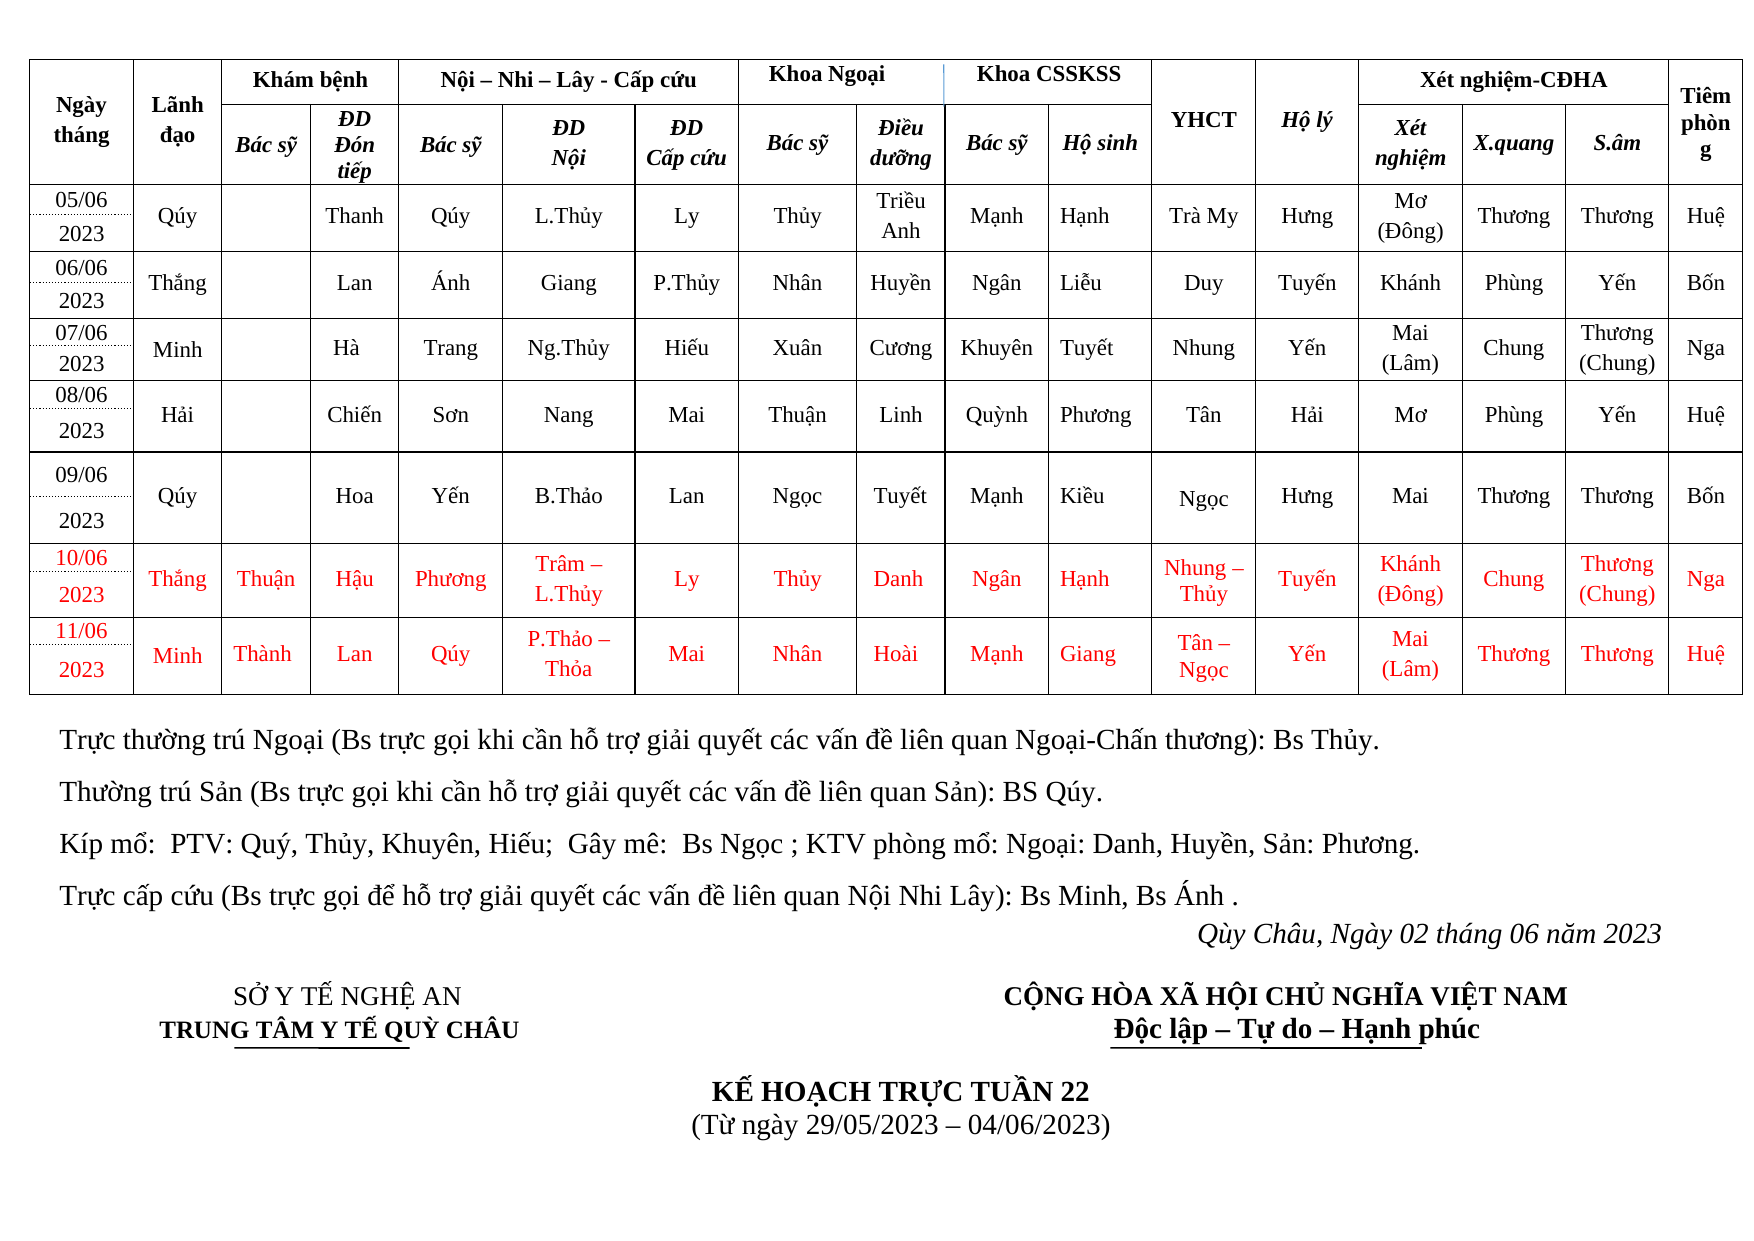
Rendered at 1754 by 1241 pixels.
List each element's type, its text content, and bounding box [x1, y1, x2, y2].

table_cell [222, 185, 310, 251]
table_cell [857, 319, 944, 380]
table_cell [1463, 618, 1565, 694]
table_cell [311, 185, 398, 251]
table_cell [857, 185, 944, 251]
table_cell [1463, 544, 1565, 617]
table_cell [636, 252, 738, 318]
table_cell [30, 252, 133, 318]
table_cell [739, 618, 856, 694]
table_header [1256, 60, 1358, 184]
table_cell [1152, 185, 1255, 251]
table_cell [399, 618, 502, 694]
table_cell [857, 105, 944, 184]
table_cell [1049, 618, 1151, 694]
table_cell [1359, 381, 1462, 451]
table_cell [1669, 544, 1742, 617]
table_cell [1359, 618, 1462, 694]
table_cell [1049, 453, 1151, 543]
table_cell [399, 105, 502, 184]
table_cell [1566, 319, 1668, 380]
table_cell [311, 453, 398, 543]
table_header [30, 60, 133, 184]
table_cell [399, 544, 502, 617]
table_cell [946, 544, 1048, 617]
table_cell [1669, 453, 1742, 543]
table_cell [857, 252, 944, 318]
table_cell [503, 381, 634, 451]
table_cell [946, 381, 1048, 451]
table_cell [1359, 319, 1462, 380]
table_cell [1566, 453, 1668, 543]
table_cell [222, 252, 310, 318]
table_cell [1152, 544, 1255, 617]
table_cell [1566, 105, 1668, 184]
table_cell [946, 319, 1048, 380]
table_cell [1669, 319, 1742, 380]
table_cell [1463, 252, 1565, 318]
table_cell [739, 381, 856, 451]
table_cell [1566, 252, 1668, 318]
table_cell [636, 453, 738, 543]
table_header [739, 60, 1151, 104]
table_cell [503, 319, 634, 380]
text SỞ Y TẾ NGHỆ AN CỘNG HÒA XÃ HỘI CHỦ NGHĨA VIỆT NAM [59, 980, 1742, 1012]
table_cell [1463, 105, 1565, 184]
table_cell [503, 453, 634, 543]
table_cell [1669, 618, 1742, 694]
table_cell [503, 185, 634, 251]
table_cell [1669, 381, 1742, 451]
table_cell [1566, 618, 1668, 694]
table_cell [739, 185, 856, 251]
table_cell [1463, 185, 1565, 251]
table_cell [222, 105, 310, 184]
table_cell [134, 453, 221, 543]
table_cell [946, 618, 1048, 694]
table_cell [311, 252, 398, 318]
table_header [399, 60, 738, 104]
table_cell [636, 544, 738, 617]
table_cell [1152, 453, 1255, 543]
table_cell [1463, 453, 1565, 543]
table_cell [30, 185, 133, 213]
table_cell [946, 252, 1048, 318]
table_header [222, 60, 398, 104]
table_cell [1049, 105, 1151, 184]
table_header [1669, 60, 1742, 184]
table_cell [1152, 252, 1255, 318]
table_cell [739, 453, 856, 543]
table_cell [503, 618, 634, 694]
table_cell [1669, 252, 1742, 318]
text (Từ ngày 29/05/2023 – 04/06/2023) [59, 1107, 1742, 1141]
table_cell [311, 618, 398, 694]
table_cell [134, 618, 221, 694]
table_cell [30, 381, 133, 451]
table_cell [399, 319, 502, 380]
text Trực thường trú Ngoại (Bs trực gọi khi cần hỗ trợ giải quyết các vấn đề liên quan Ngoại-Chấn thương): Bs Thủy. [59, 707, 1742, 759]
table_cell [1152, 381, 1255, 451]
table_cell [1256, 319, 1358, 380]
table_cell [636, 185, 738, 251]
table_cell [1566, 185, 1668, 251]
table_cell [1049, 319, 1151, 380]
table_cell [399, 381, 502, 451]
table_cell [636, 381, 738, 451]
text Thường trú Sản (Bs trực gọi khi cần hỗ trợ giải quyết các vấn đề liên quan Sản): BS Qúy. [59, 759, 1742, 812]
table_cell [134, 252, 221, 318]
text Kíp mổ: PTV: Quý, Thủy, Khuyên, Hiếu; Gây mê: Bs Ngọc ; KTV phòng mổ: Ngoại: Danh, Huyền, Sản: Phương. [59, 812, 1742, 864]
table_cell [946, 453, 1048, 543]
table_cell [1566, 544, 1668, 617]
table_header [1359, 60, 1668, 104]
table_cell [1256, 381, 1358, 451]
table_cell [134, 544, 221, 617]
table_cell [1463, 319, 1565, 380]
text Qùy Châu, Ngày 02 tháng 06 năm 2023 [59, 916, 1742, 949]
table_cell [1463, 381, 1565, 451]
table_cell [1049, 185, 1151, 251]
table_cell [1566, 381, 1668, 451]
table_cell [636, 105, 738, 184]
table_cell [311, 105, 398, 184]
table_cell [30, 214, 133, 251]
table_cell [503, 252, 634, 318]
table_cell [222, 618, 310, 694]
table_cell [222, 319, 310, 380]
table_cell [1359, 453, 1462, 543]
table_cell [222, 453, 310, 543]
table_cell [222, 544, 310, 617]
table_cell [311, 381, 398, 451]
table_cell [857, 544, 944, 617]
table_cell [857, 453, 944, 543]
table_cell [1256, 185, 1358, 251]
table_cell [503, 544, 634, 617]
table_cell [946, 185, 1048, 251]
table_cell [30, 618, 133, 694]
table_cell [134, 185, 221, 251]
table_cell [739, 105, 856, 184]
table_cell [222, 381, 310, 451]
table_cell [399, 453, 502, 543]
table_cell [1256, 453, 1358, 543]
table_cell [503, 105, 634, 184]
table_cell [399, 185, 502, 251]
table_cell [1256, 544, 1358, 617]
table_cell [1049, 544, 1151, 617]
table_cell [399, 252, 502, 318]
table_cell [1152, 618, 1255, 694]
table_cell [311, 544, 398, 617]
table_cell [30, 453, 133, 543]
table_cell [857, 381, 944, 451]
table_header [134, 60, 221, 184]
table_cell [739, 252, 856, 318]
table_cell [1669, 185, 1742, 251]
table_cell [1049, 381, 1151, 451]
text KẾ HOẠCH TRỰC TUẦN 22 [59, 1074, 1742, 1107]
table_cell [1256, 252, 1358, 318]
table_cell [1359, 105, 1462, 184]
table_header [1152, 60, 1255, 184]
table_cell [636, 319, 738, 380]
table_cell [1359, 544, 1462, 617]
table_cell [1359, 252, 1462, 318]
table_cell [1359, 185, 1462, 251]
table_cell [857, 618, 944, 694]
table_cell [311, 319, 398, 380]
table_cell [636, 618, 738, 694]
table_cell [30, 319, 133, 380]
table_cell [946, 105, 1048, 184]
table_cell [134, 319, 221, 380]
text Trực cấp cứu (Bs trực gọi để hỗ trợ giải quyết các vấn đề liên quan Nội Nhi Lây): Bs Minh, Bs Ánh . [59, 864, 1742, 916]
text TRUNG TÂM Y TẾ QUỲ CHÂU Độc lập – Tự do – Hạnh phúc [59, 1012, 1742, 1045]
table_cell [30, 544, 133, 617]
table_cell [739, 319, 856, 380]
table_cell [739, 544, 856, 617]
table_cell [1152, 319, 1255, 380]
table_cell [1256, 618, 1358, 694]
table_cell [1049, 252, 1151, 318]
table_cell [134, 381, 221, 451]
